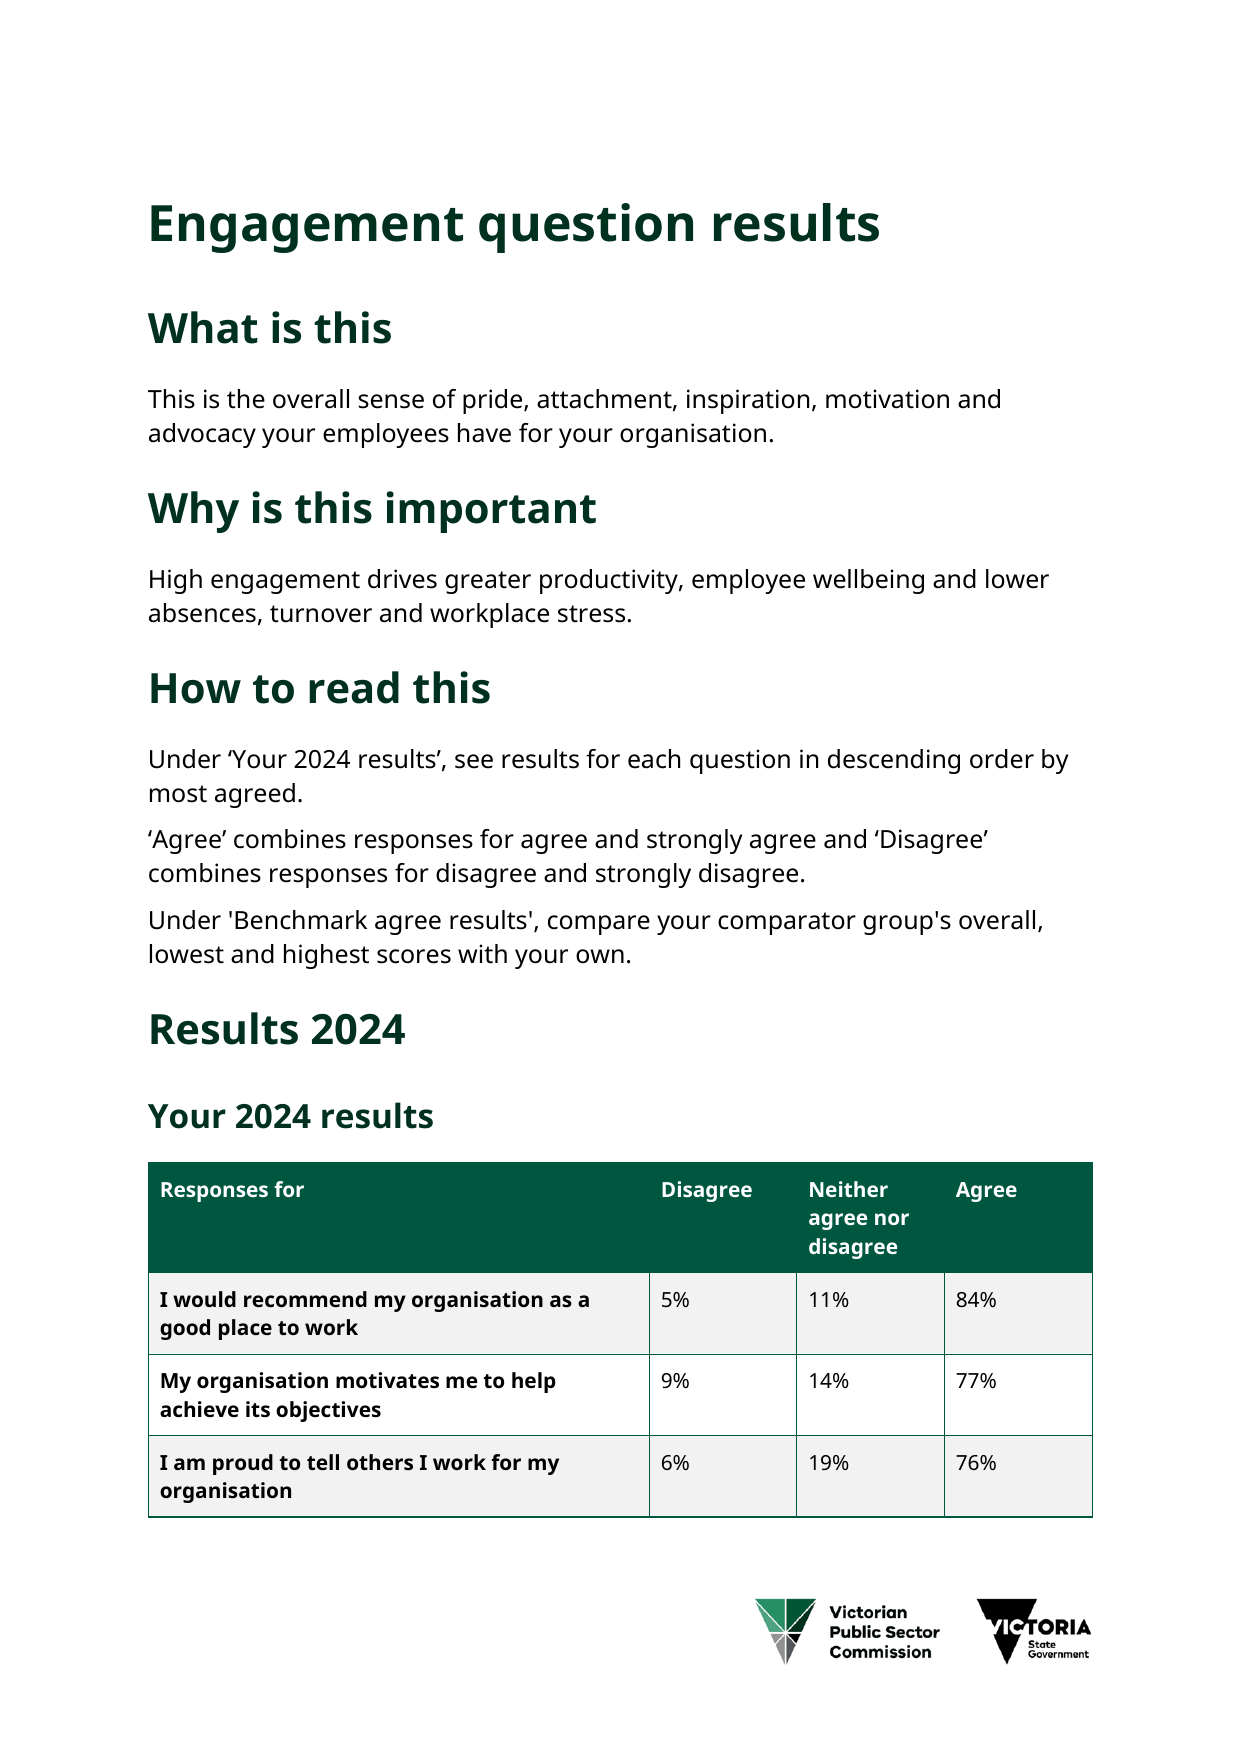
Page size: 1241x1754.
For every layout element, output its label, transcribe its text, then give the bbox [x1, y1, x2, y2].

subtitle Engagement question results [148, 188, 1092, 256]
text Under 'Benchmark agree results', compare your comparator group's overall, lowest and highest scores with your own. [148, 902, 1092, 971]
table_cell 77% [945, 1355, 1092, 1435]
table_cell 11% [797, 1273, 944, 1353]
subtitle Your 2024 results [148, 1093, 1092, 1138]
subtitle Why is this important [148, 479, 1092, 535]
table_header Responses for [149, 1163, 649, 1272]
table_cell 5% [650, 1273, 796, 1353]
table_header Neither agree nor disagree [797, 1163, 944, 1272]
table_cell I would recommend my organisation as a good place to work [149, 1273, 649, 1353]
text High engagement drives greater productivity, employee wellbeing and lower absences, turnover and workplace stress. [148, 561, 1092, 629]
table_cell My organisation motivates me to help achieve its objectives [149, 1355, 649, 1435]
table_cell 14% [797, 1355, 944, 1435]
subtitle Results 2024 [148, 1000, 1092, 1056]
table_cell 76% [945, 1436, 1092, 1516]
table_cell 19% [797, 1436, 944, 1516]
table_cell 9% [650, 1355, 796, 1435]
subtitle How to read this [148, 659, 1092, 715]
text Under ‘Your 2024 results’, see results for each question in descending order by most agreed. [148, 741, 1092, 809]
subtitle What is this [148, 299, 1092, 355]
table_cell I am proud to tell others I work for my organisation [149, 1436, 649, 1516]
table_header Disagree [650, 1163, 796, 1272]
table_header Agree [945, 1163, 1092, 1272]
table_cell 84% [945, 1273, 1092, 1353]
text ‘Agree’ combines responses for agree and strongly agree and ‘Disagree’ combines responses for disagree and strongly disagree. [148, 822, 1092, 890]
picture [754, 1598, 1093, 1666]
table_cell 6% [650, 1436, 796, 1516]
text This is the overall sense of pride, attachment, inspiration, motivation and advocacy your employees have for your organisation. [148, 381, 1092, 449]
